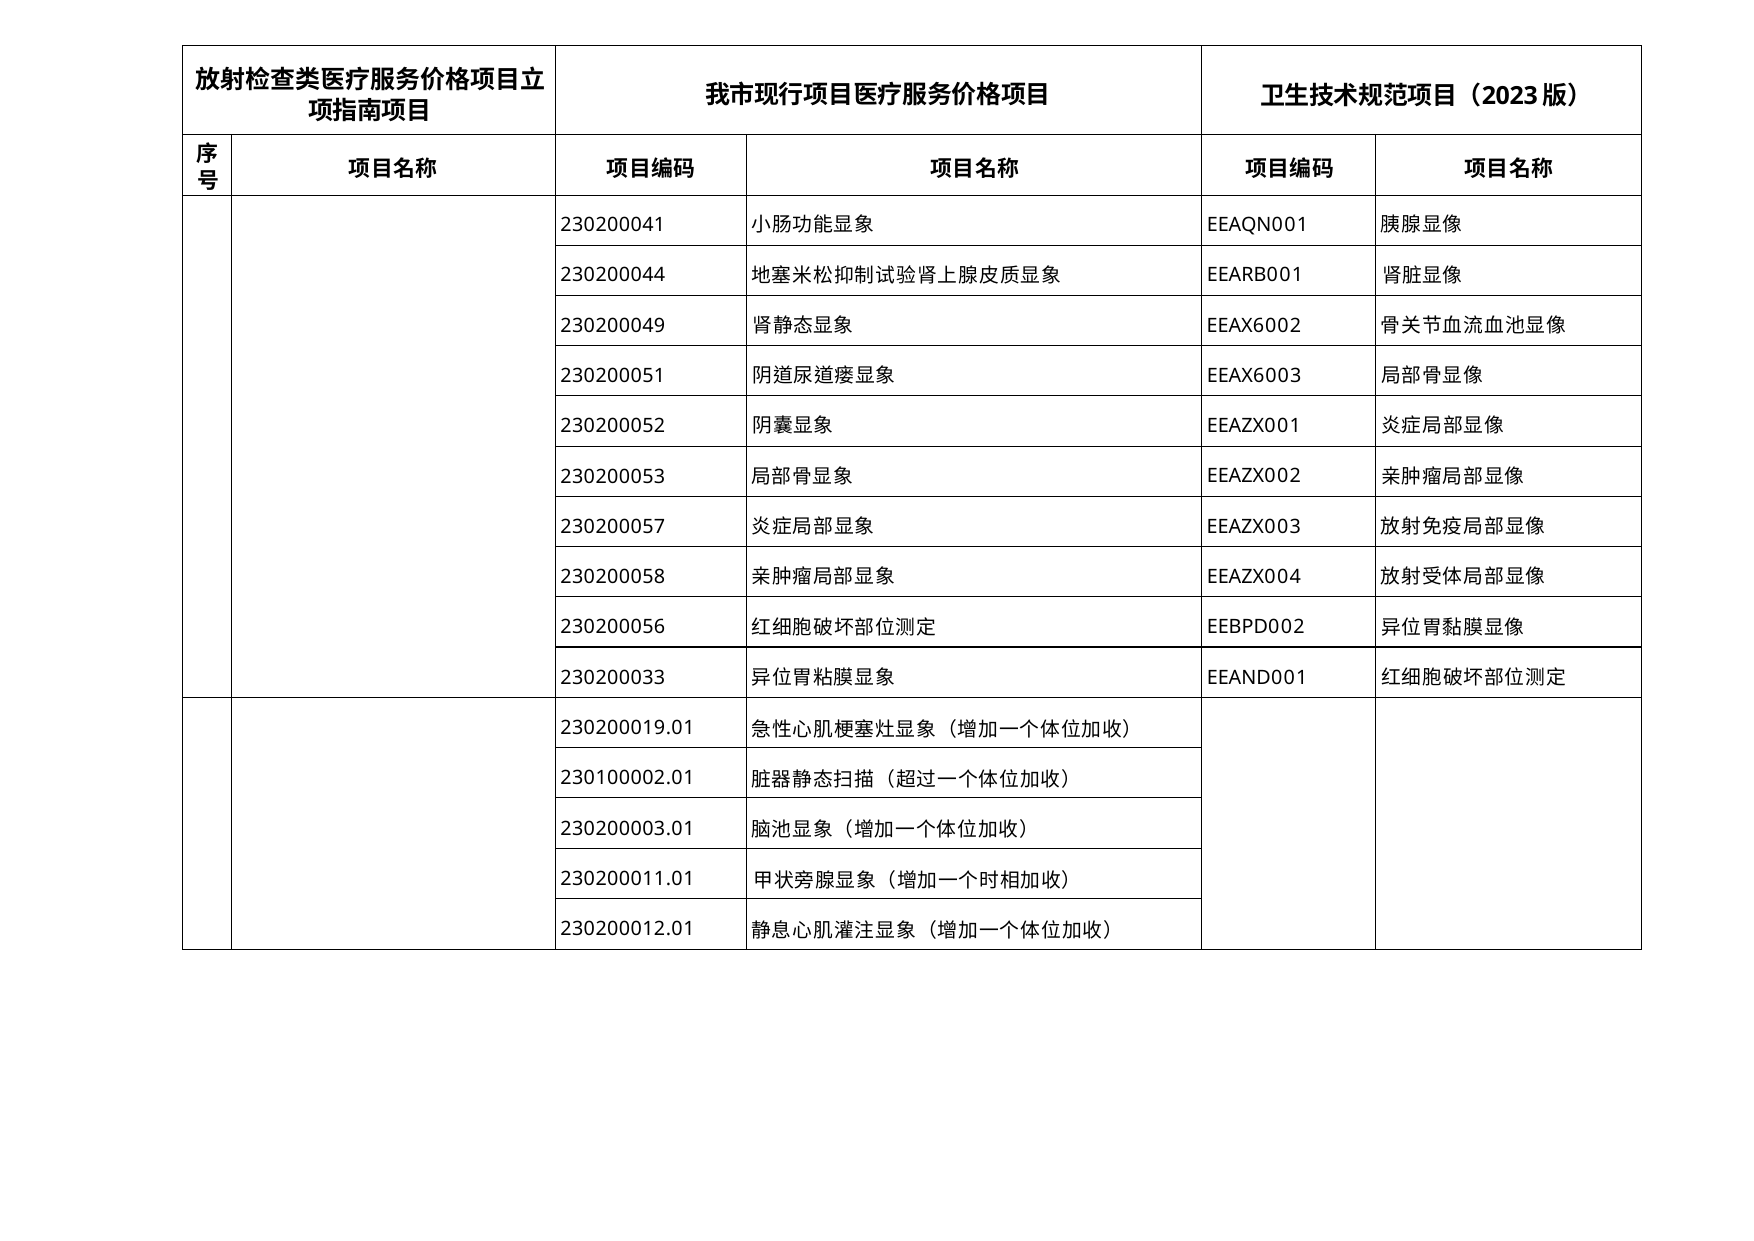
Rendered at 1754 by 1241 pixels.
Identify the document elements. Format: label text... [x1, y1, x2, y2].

table_cell EEAZX004 [1202, 547, 1375, 596]
table_cell 放射免疫局部显像 [1376, 497, 1641, 546]
table_cell EEARB001 [1202, 246, 1375, 295]
table_cell 项目名称 [747, 135, 1201, 194]
table_header 我市现行项目医疗服务价格项目 [556, 46, 1201, 134]
table_cell [183, 196, 231, 697]
table_cell 230200051 [556, 346, 746, 395]
table_cell 230200049 [556, 296, 746, 345]
table_cell [183, 698, 231, 949]
table_cell 红细胞破坏部位测定 [1376, 648, 1641, 697]
table_cell [1376, 698, 1641, 949]
table_cell 230200052 [556, 396, 746, 446]
table_cell 230200057 [556, 497, 746, 546]
table_cell 局部骨显像 [1376, 346, 1641, 395]
table_cell 项目编码 [556, 135, 746, 194]
table_cell 异位胃粘膜显象 [747, 648, 1201, 697]
table_cell 项目编码 [1202, 135, 1375, 194]
table_cell 230200056 [556, 597, 746, 646]
table_cell 项目名称 [1376, 135, 1641, 194]
table_cell 230200044 [556, 246, 746, 295]
table_cell 炎症局部显象 [747, 497, 1201, 546]
table_header 放射检查类医疗服务价格项目立 项指南项目 [183, 46, 555, 134]
table_cell EEAZX001 [1202, 396, 1375, 446]
table_cell 急性心肌梗塞灶显象（增加一个体位加收） [747, 698, 1201, 747]
table_cell 静息心肌灌注显象（增加一个体位加收） [747, 899, 1201, 949]
table_cell [1202, 698, 1375, 949]
table_cell 230200011.01 [556, 849, 746, 898]
table_cell EEAQN001 [1202, 196, 1375, 245]
table_cell 脏器静态扫描（超过一个体位加收） [747, 748, 1201, 797]
table_cell 230200012.01 [556, 899, 746, 949]
table_cell 肾静态显象 [747, 296, 1201, 345]
table_cell 局部骨显象 [747, 447, 1201, 496]
table_cell 亲肿瘤局部显像 [1376, 447, 1641, 496]
table_cell 小肠功能显象 [747, 196, 1201, 245]
table_cell 红细胞破坏部位测定 [747, 597, 1201, 646]
table_cell EEBPD002 [1202, 597, 1375, 646]
table_cell 序 号 [183, 135, 231, 194]
table_cell 地塞米松抑制试验肾上腺皮质显象 [747, 246, 1201, 295]
table_cell 230200033 [556, 648, 746, 697]
table_cell [232, 196, 555, 697]
table_cell 甲状旁腺显象（增加一个时相加收） [747, 849, 1201, 898]
table_cell EEAZX003 [1202, 497, 1375, 546]
table_cell 230200053 [556, 447, 746, 496]
table_cell 肾脏显像 [1376, 246, 1641, 295]
table_cell [232, 698, 555, 949]
table_cell 230100002.01 [556, 748, 746, 797]
table_cell 异位胃黏膜显像 [1376, 597, 1641, 646]
table_cell 亲肿瘤局部显象 [747, 547, 1201, 596]
table_cell EEAND001 [1202, 648, 1375, 697]
table_header 卫生技术规范项目（2023版） [1202, 46, 1641, 134]
table_cell 230200058 [556, 547, 746, 596]
table_cell 230200041 [556, 196, 746, 245]
table_cell 放射受体局部显像 [1376, 547, 1641, 596]
table_cell 骨关节血流血池显像 [1376, 296, 1641, 345]
table_cell 胰腺显像 [1376, 196, 1641, 245]
table_cell EEAZX002 [1202, 447, 1375, 496]
table_cell 阴道尿道瘘显象 [747, 346, 1201, 395]
table_cell 230200019.01 [556, 698, 746, 747]
table_cell EEAX6002 [1202, 296, 1375, 345]
table_cell 脑池显象（增加一个体位加收） [747, 798, 1201, 847]
table_cell 项目名称 [232, 135, 555, 194]
table_cell 阴囊显象 [747, 396, 1201, 446]
table_cell EEAX6003 [1202, 346, 1375, 395]
table_cell 230200003.01 [556, 798, 746, 847]
table_cell 炎症局部显像 [1376, 396, 1641, 446]
